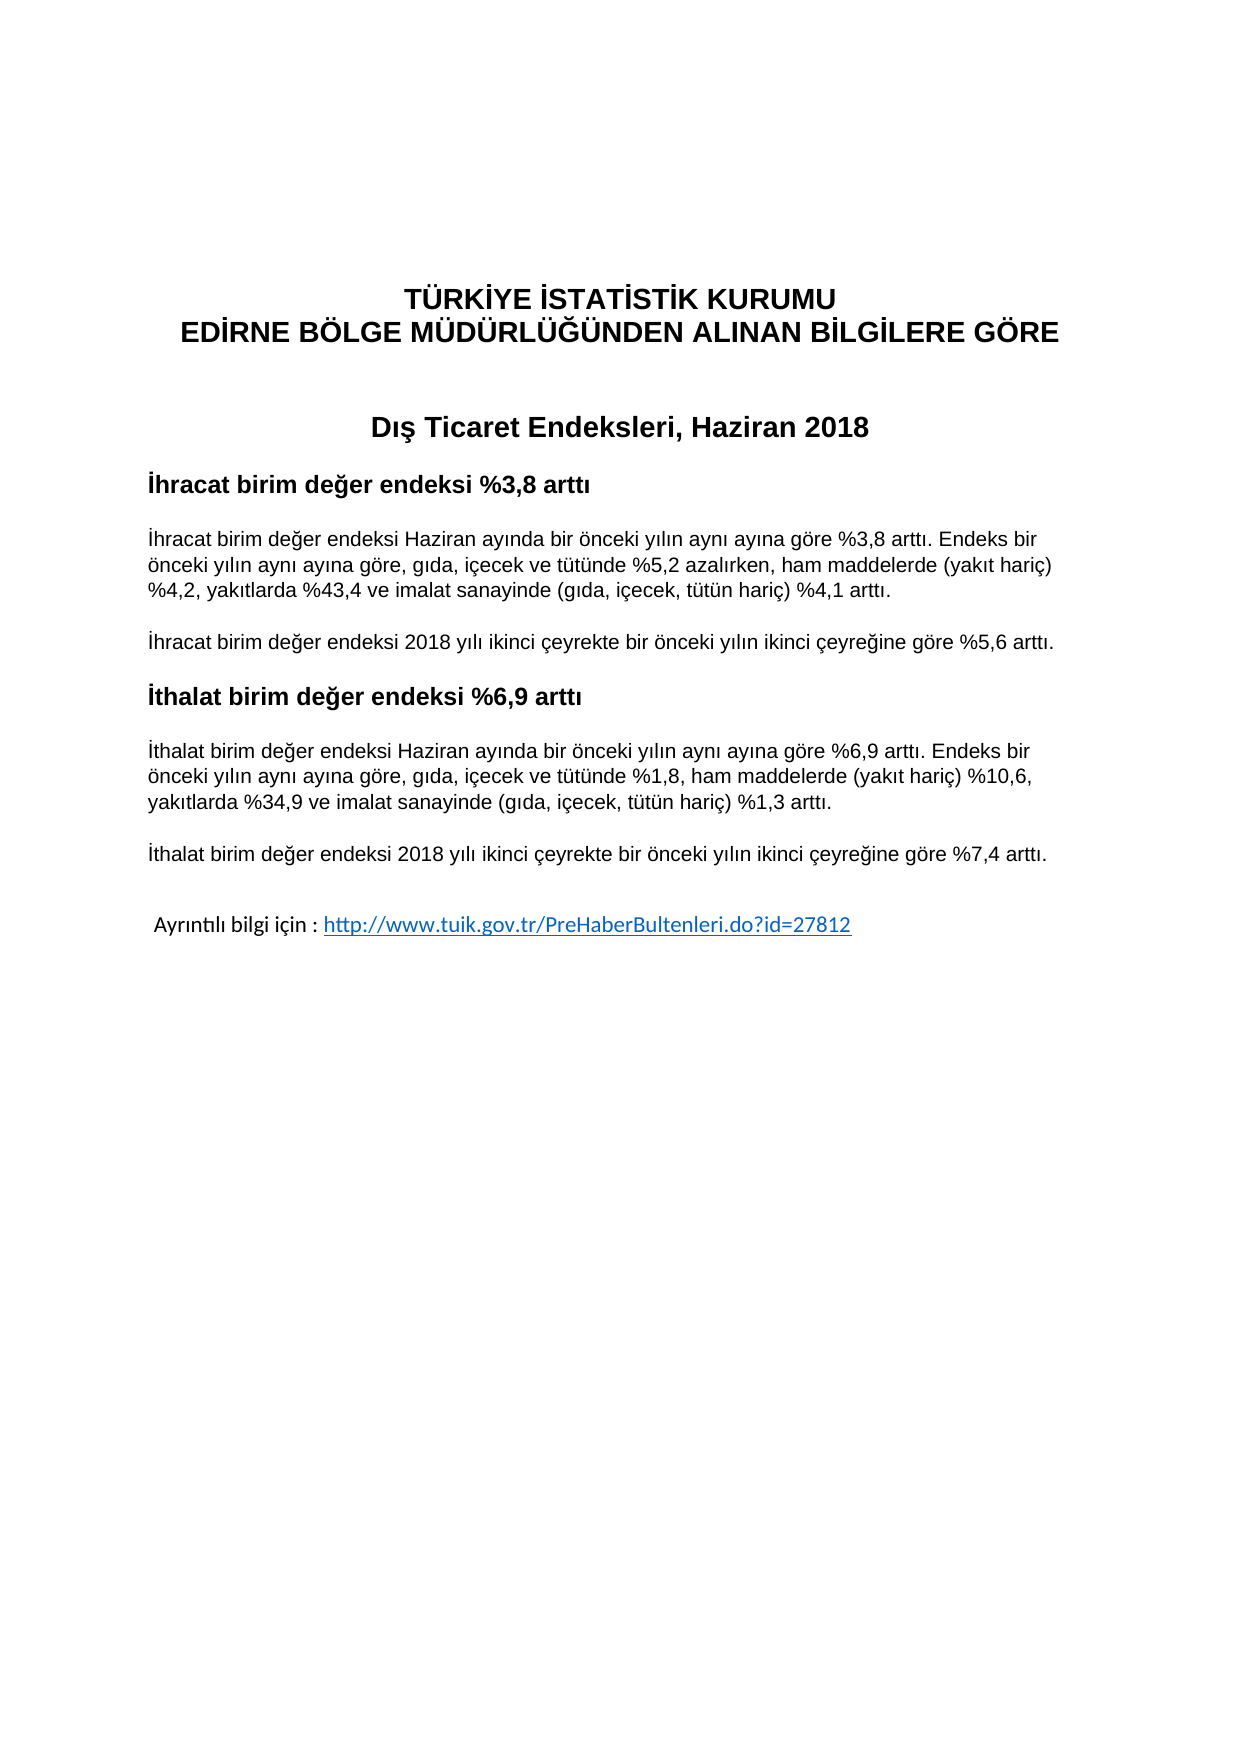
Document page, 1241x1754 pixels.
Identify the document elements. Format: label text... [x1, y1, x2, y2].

text İhracat birim değer endeksi %3,8 arttı İhracat birim değer endeksi Haziran ayında bir önceki yılın aynı ayına göre %3,8 arttı. Endeks bir önceki yılın aynı ayına göre, gıda, içecek ve tütünde %5,2 azalırken, ham maddelerde (yakıt hariç) %4,2, yakıtlarda %43,4 ve imalat sanayinde (gıda, içecek, tütün hariç) %4,1 arttı. İhracat birim değer endeksi 2018 yılı ikinci çeyrekte bir önceki yılın ikinci çeyreğine göre %5,6 arttı. İthalat birim değer endeksi %6,9 arttı İthalat birim değer endeksi Haziran ayında bir önceki yılın aynı ayına göre %6,9 arttı. Endeks bir önceki yılın aynı ayına göre, gıda, içecek ve tütünde %1,8, ham maddelerde (yakıt hariç) %10,6, yakıtlarda %34,9 ve imalat sanayinde (gıda, içecek, tütün hariç) %1,3 arttı. İthalat birim değer endeksi 2018 yılı ikinci çeyrekte bir önceki yılın ikinci çeyreğine göre %7,4 arttı. [148, 444, 1093, 866]
text Dış Ticaret Endeksleri, Haziran 2018 [148, 410, 1093, 444]
text TÜRKİYE İSTATİSTİK KURUMU [148, 282, 1093, 315]
text EDİRNE BÖLGE MÜDÜRLÜĞÜNDEN ALINAN BİLGİLERE GÖRE [148, 315, 1093, 349]
text Ayrıntılı bilgi için : http://www.tuik.gov.tr/PreHaberBultenleri.do?id=27812 [148, 884, 1093, 938]
